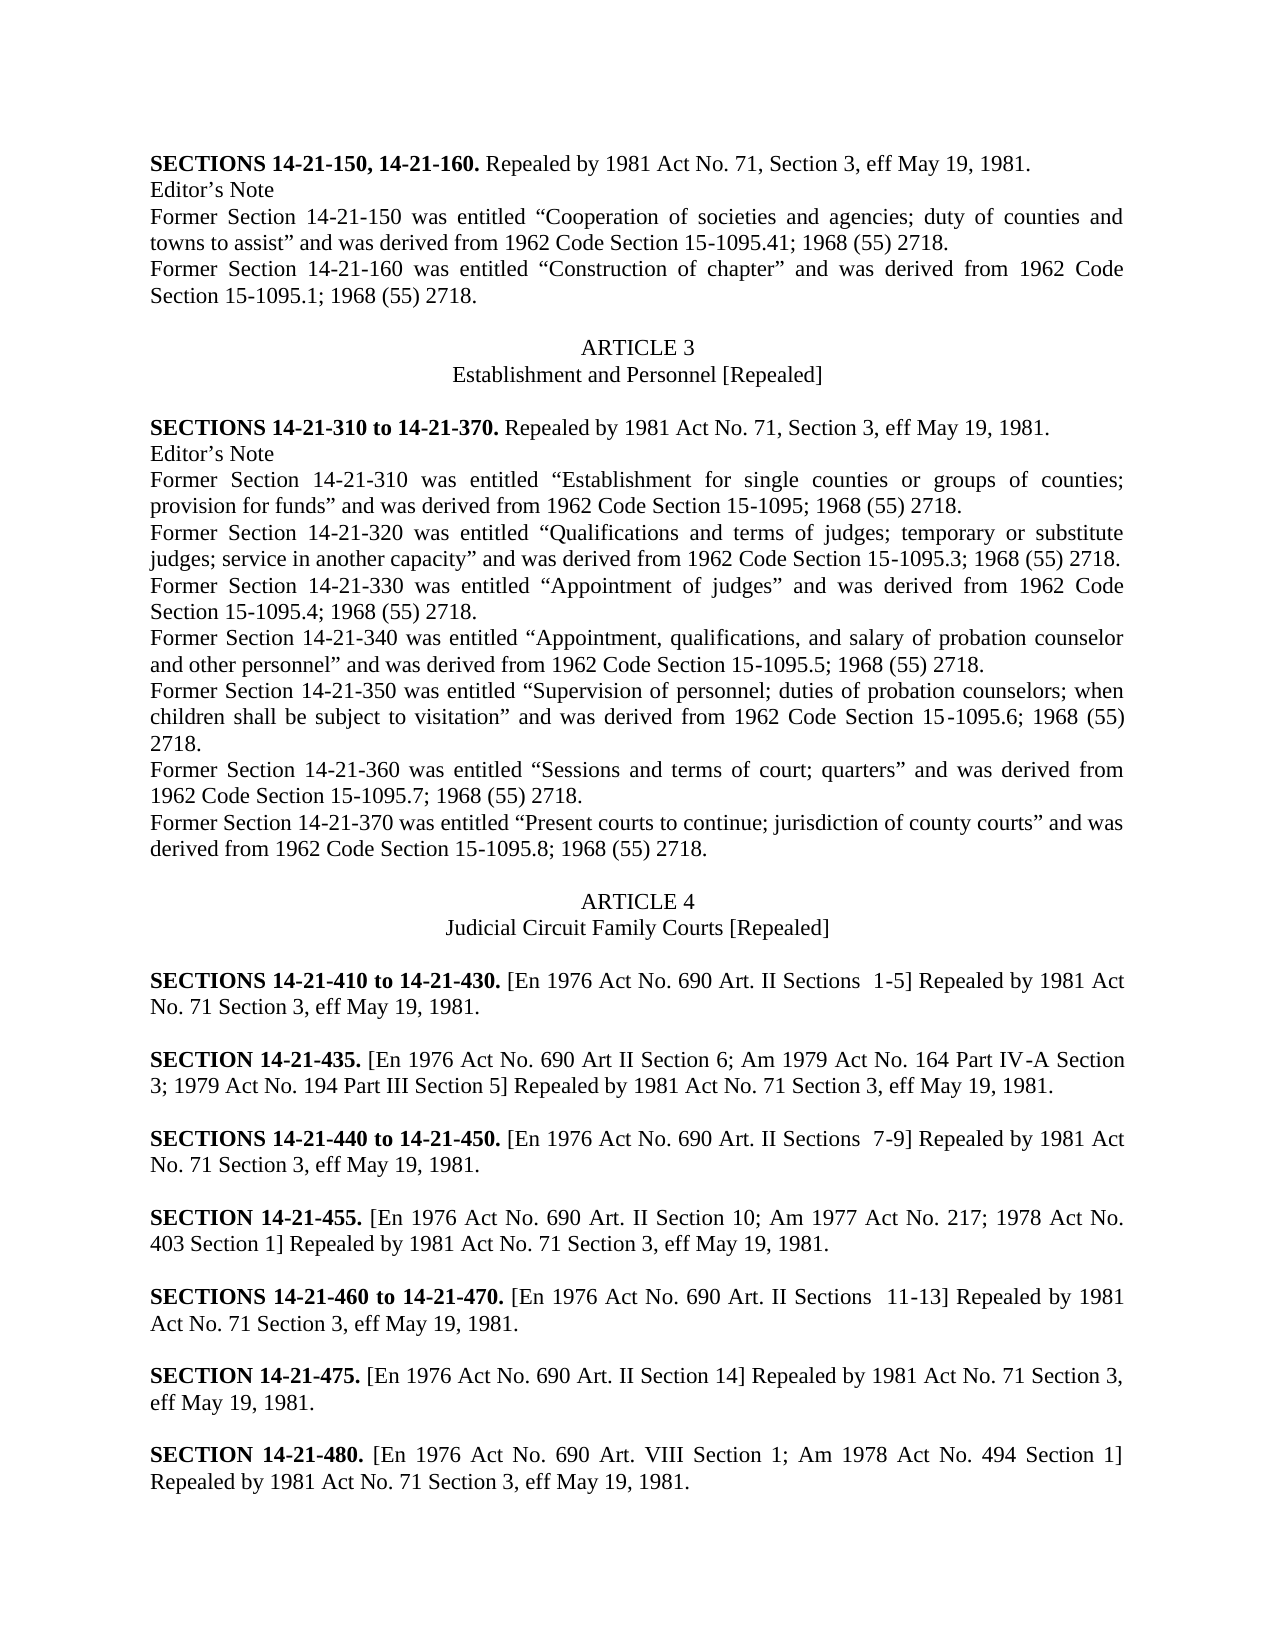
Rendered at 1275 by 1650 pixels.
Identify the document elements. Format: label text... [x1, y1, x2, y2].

text Former Section 14-21-320 was entitled “Qualifications and terms of judges; temporary or substitute judges; service in another capacity” and was derived from 1962 Code Section 15-1095.3; 1968 (55) 2718. [150, 519, 1125, 572]
text Former Section 14-21-150 was entitled “Cooperation of societies and agencies; duty of counties and towns to assist” and was derived from 1962 Code Section 15-1095.41; 1968 (55) 2718. [150, 203, 1125, 255]
text Former Section 14-21-330 was entitled “Appointment of judges” and was derived from 1962 Code Section 15-1095.4; 1968 (55) 2718. [150, 572, 1125, 624]
text SECTION 14-21-435. [En 1976 Act No. 690 Art II Section 6; Am 1979 Act No. 164 Part IV-A Section 3; 1979 Act No. 194 Part III Section 5] Repealed by 1981 Act No. 71 Section 3, eff May 19, 1981. [150, 1046, 1125, 1099]
text Former Section 14-21-160 was entitled “Construction of chapter” and was derived from 1962 Code Section 15-1095.1; 1968 (55) 2718. [150, 255, 1125, 308]
text SECTIONS 14-21-440 to 14-21-450. [En 1976 Act No. 690 Art. II Sections 7-9] Repealed by 1981 Act No. 71 Section 3, eff May 19, 1981. [150, 1125, 1125, 1178]
text Former Section 14-21-350 was entitled “Supervision of personnel; duties of probation counselors; when children shall be subject to visitation” and was derived from 1962 Code Section 15-1095.6; 1968 (55) 2718. [150, 677, 1125, 756]
text SECTIONS 14-21-410 to 14-21-430. [En 1976 Act No. 690 Art. II Sections 1-5] Repealed by 1981 Act No. 71 Section 3, eff May 19, 1981. [150, 967, 1125, 1020]
text SECTIONS 14-21-150, 14-21-160. Repealed by 1981 Act No. 71, Section 3, eff May 19, 1981. [150, 150, 1125, 176]
text SECTIONS 14-21-460 to 14-21-470. [En 1976 Act No. 690 Art. II Sections 11-13] Repealed by 1981 Act No. 71 Section 3, eff May 19, 1981. [150, 1283, 1125, 1336]
text Former Section 14-21-340 was entitled “Appointment, qualifications, and salary of probation counselor and other personnel” and was derived from 1962 Code Section 15-1095.5; 1968 (55) 2718. [150, 624, 1125, 677]
text ARTICLE 4 [150, 888, 1125, 914]
text Editor’s Note [150, 440, 1125, 466]
text Editor’s Note [150, 176, 1125, 203]
text SECTION 14-21-455. [En 1976 Act No. 690 Art. II Section 10; Am 1977 Act No. 217; 1978 Act No. 403 Section 1] Repealed by 1981 Act No. 71 Section 3, eff May 19, 1981. [150, 1204, 1125, 1257]
text SECTION 14-21-480. [En 1976 Act No. 690 Art. VIII Section 1; Am 1978 Act No. 494 Section 1] Repealed by 1981 Act No. 71 Section 3, eff May 19, 1981. [150, 1441, 1125, 1494]
text SECTION 14-21-475. [En 1976 Act No. 690 Art. II Section 14] Repealed by 1981 Act No. 71 Section 3, eff May 19, 1981. [150, 1362, 1125, 1415]
text Former Section 14-21-310 was entitled “Establishment for single counties or groups of counties; provision for funds” and was derived from 1962 Code Section 15-1095; 1968 (55) 2718. [150, 466, 1125, 519]
text ARTICLE 3 [150, 334, 1125, 361]
text Former Section 14-21-370 was entitled “Present courts to continue; jurisdiction of county courts” and was derived from 1962 Code Section 15-1095.8; 1968 (55) 2718. [150, 809, 1125, 862]
text Judicial Circuit Family Courts [Repealed] [150, 914, 1125, 941]
text SECTIONS 14-21-310 to 14-21-370. Repealed by 1981 Act No. 71, Section 3, eff May 19, 1981. [150, 413, 1125, 440]
text Former Section 14-21-360 was entitled “Sessions and terms of court; quarters” and was derived from 1962 Code Section 15-1095.7; 1968 (55) 2718. [150, 756, 1125, 809]
text Establishment and Personnel [Repealed] [150, 361, 1125, 387]
